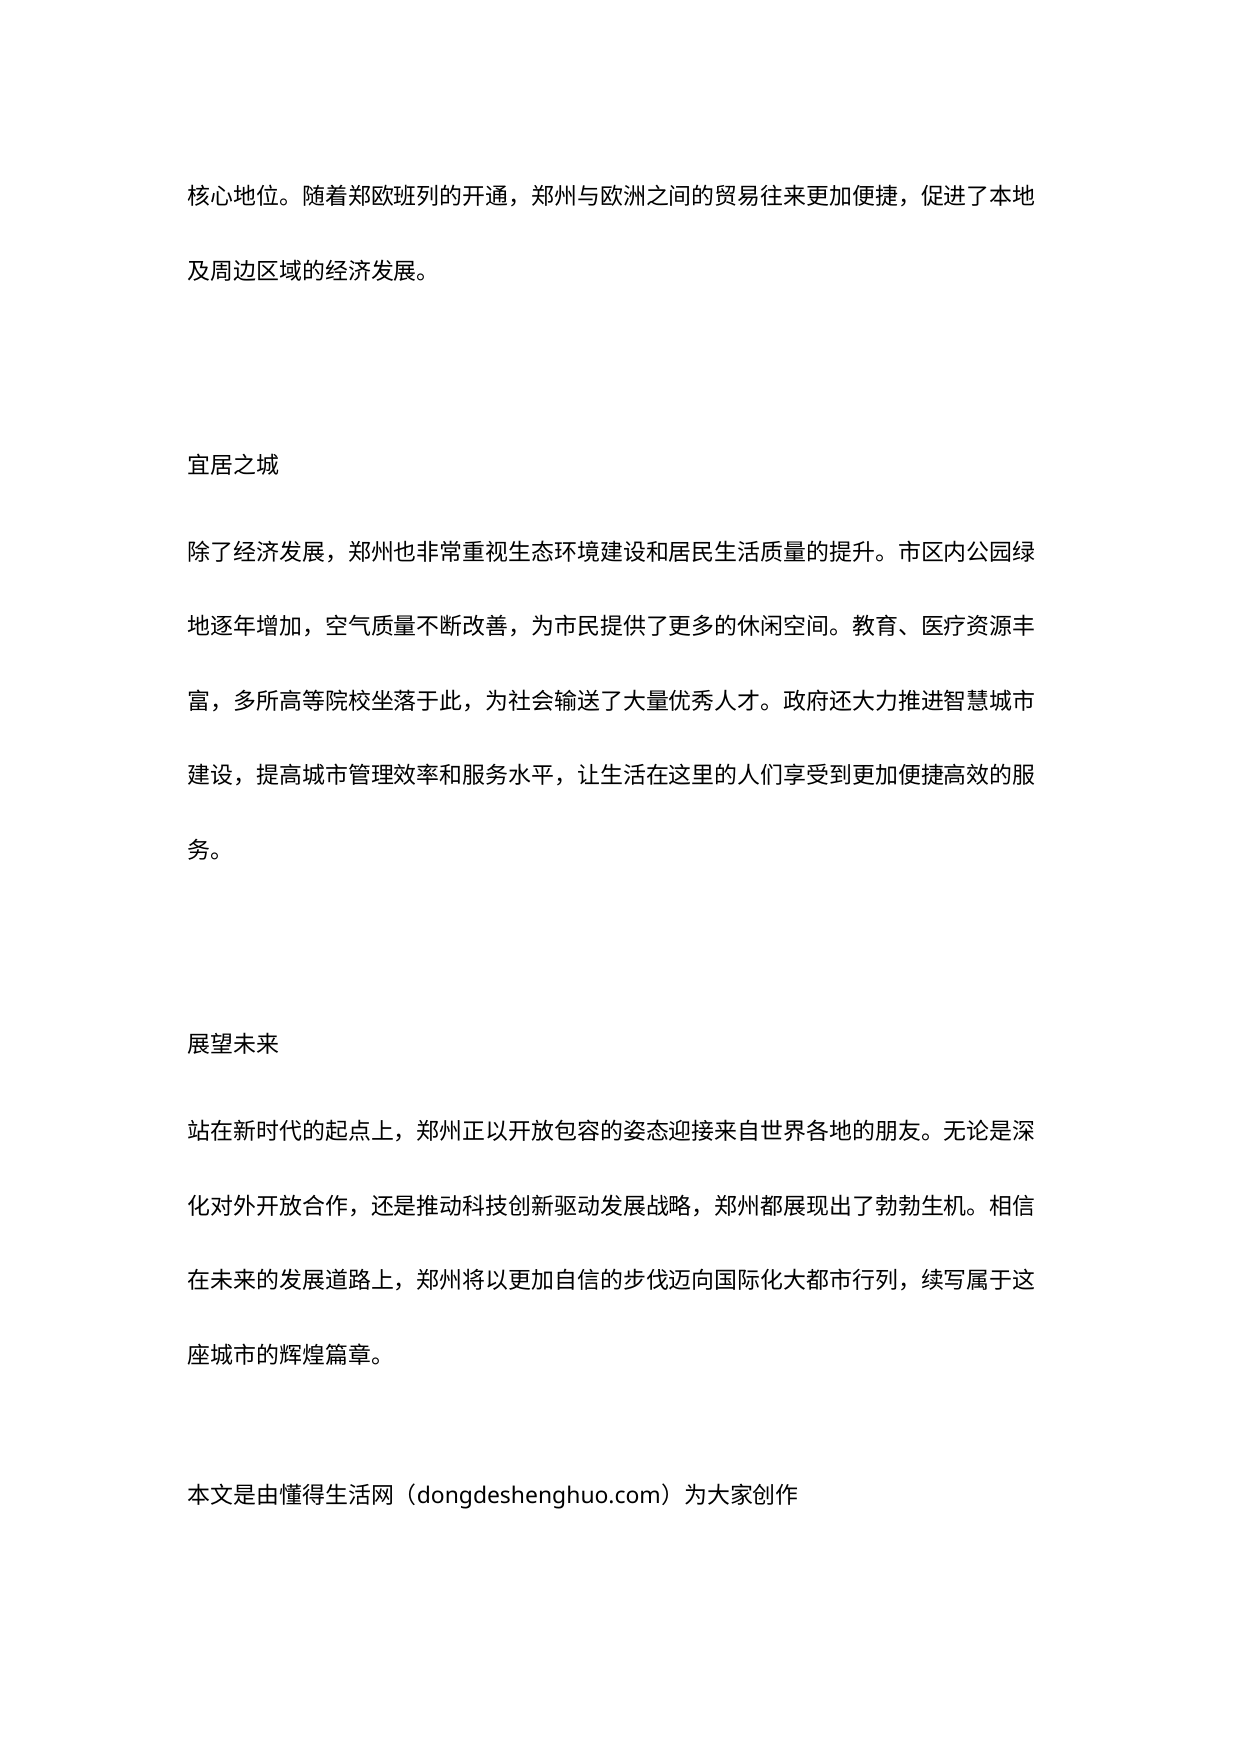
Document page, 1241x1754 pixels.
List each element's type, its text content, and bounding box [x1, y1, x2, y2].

text 本文是由懂得生活网（dongdeshenghuo.com）为大家创作 [187, 1462, 1053, 1527]
text 除了经济发展，郑州也非常重视生态环境建设和居民生活质量的提升。市区内公园绿地逐年增加，空气质量不断改善，为市民提供了更多的休闲空间。教育、医疗资源丰富，多所高等院校坐落于此，为社会输送了大量优秀人才。政府还大力推进智慧城市建设，提高城市管理效率和服务水平，让生活在这里的人们享受到更加便捷高效的服务。 [187, 517, 1053, 881]
text 宜居之城 [187, 431, 1053, 496]
text 站在新时代的起点上，郑州正以开放包容的姿态迎接来自世界各地的朋友。无论是深化对外开放合作，还是推动科技创新驱动发展战略，郑州都展现出了勃勃生机。相信在未来的发展道路上，郑州将以更加自信的步伐迈向国际化大都市行列，续写属于这座城市的辉煌篇章。 [187, 1097, 1053, 1386]
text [187, 162, 1053, 302]
text 展望未来 [187, 1011, 1053, 1076]
